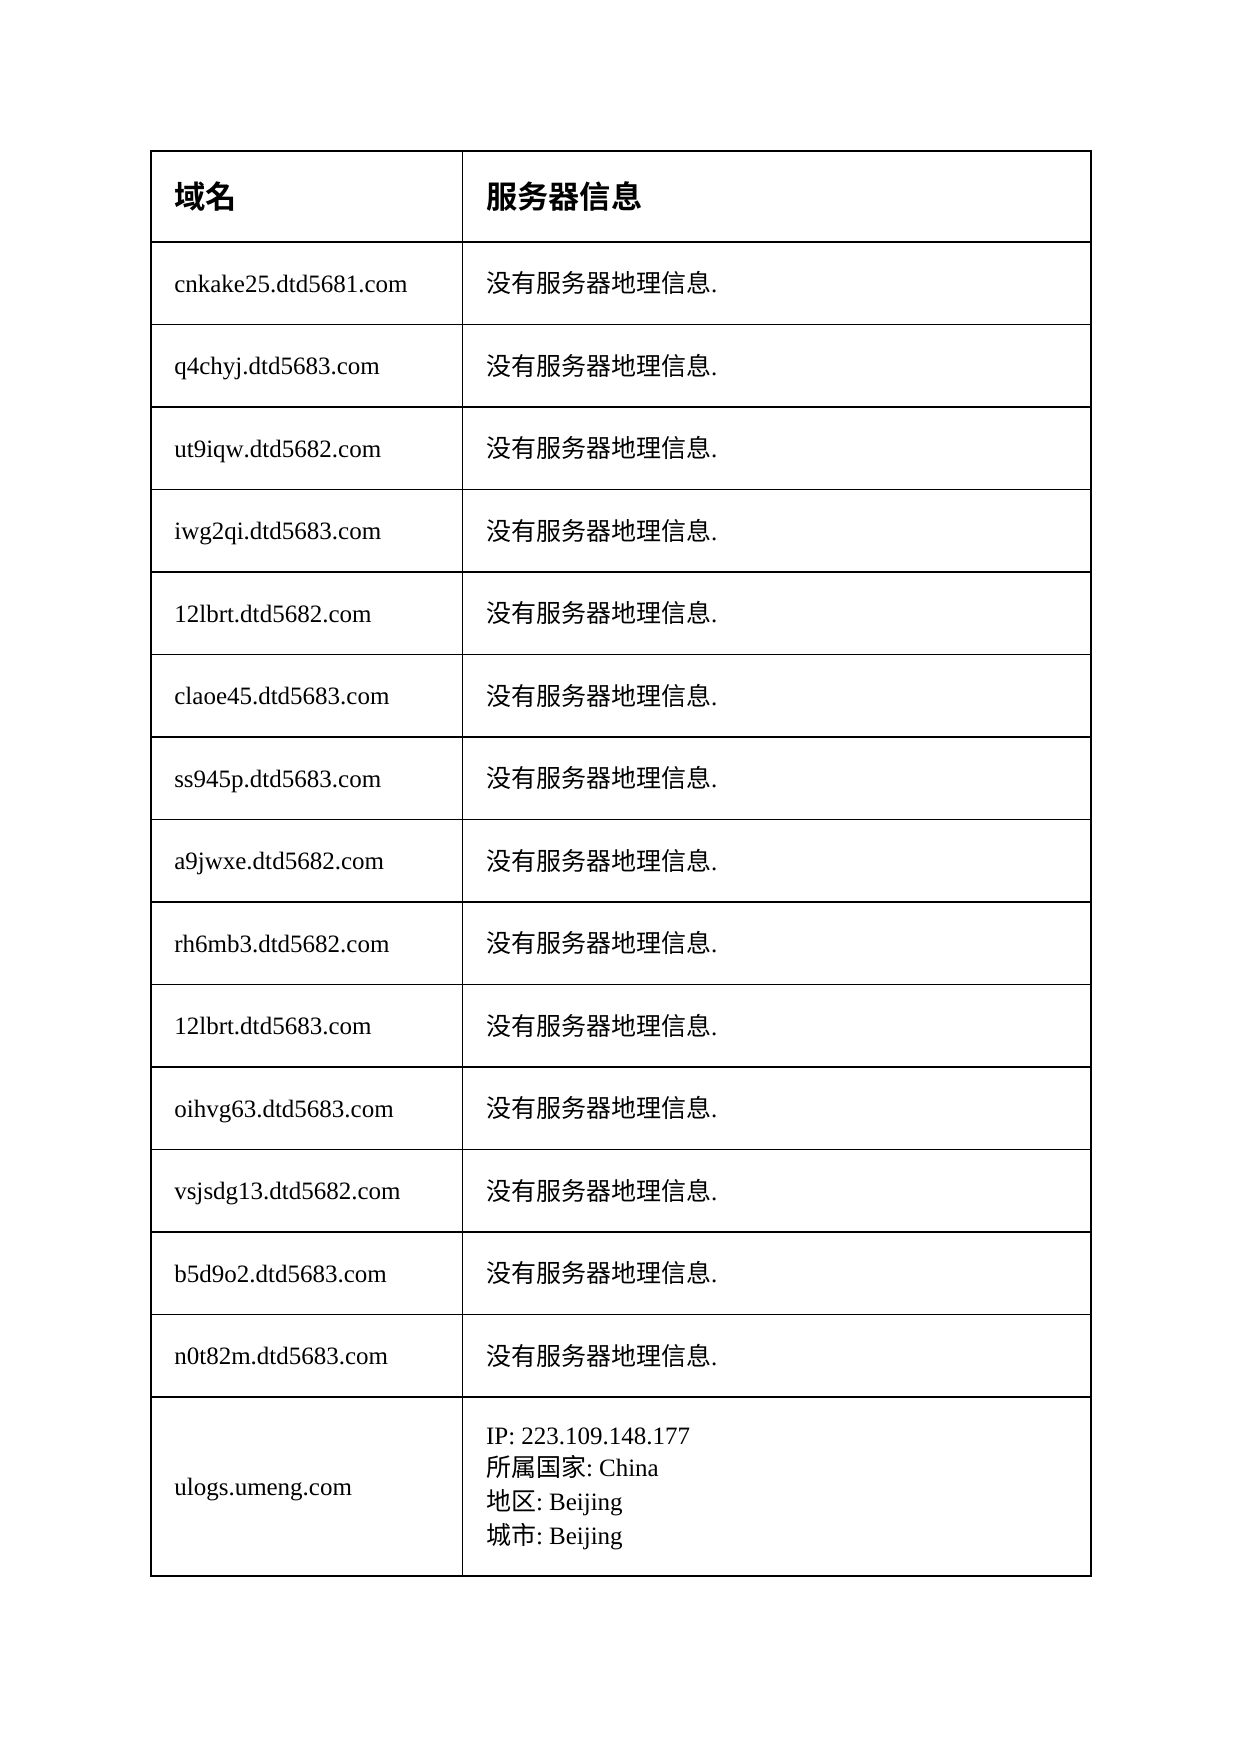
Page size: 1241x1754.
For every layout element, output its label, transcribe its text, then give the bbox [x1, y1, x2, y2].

table_cell 没有服务器地理信息. [463, 325, 1090, 406]
table_cell IP: 223.109.148.177 所属国家: China 地区: Beijing 城市: Beijing [463, 1398, 1090, 1575]
table_cell claoe45.dtd5683.com [152, 655, 462, 736]
table_cell 没有服务器地理信息. [463, 903, 1090, 983]
table_cell rh6mb3.dtd5682.com [152, 903, 462, 983]
table_cell 没有服务器地理信息. [463, 408, 1090, 488]
table_cell cnkake25.dtd5681.com [152, 243, 462, 323]
table_cell 没有服务器地理信息. [463, 243, 1090, 323]
table_cell 没有服务器地理信息. [463, 1233, 1090, 1313]
table_cell 没有服务器地理信息. [463, 985, 1090, 1066]
table_cell 没有服务器地理信息. [463, 738, 1090, 818]
table_cell iwg2qi.dtd5683.com [152, 490, 462, 571]
table_cell ss945p.dtd5683.com [152, 738, 462, 818]
table_cell q4chyj.dtd5683.com [152, 325, 462, 406]
table_cell 没有服务器地理信息. [463, 655, 1090, 736]
table_cell 没有服务器地理信息. [463, 490, 1090, 571]
table_cell 没有服务器地理信息. [463, 1150, 1090, 1231]
table_cell 没有服务器地理信息. [463, 573, 1090, 653]
table_cell 12lbrt.dtd5683.com [152, 985, 462, 1066]
table_cell 没有服务器地理信息. [463, 1315, 1090, 1396]
table_cell 没有服务器地理信息. [463, 1068, 1090, 1148]
table_cell ulogs.umeng.com [152, 1398, 462, 1575]
table_cell ut9iqw.dtd5682.com [152, 408, 462, 488]
table_cell a9jwxe.dtd5682.com [152, 820, 462, 901]
table_header 服务器信息 [463, 152, 1090, 241]
table_header 域名 [152, 152, 462, 241]
table_cell b5d9o2.dtd5683.com [152, 1233, 462, 1313]
table_cell 没有服务器地理信息. [463, 820, 1090, 901]
table_cell oihvg63.dtd5683.com [152, 1068, 462, 1148]
table_cell vsjsdg13.dtd5682.com [152, 1150, 462, 1231]
table_cell n0t82m.dtd5683.com [152, 1315, 462, 1396]
table_cell 12lbrt.dtd5682.com [152, 573, 462, 653]
